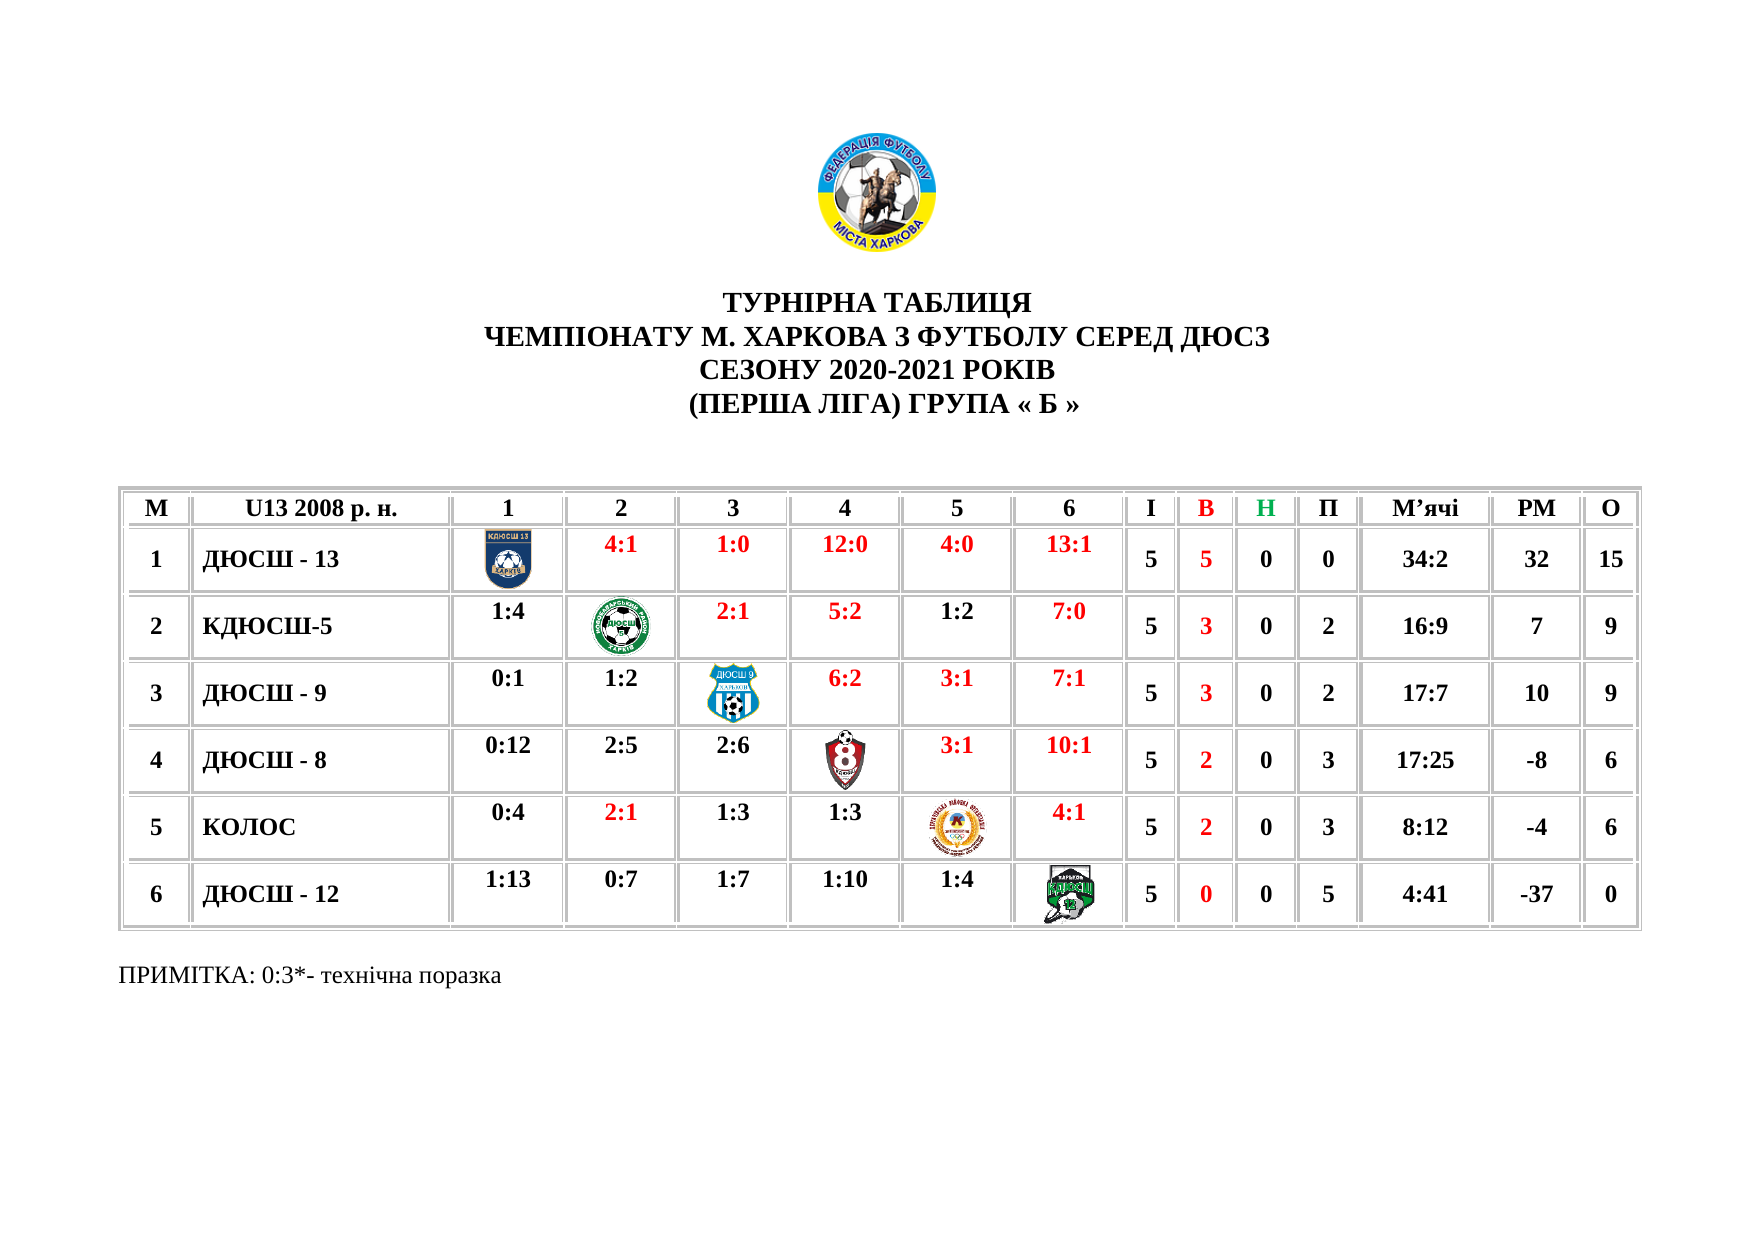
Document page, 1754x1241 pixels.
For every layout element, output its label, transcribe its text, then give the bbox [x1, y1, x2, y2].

table_cell 5 [1125, 858, 1177, 925]
table_cell 1:7 [677, 858, 789, 925]
table_cell -4 [1494, 797, 1579, 858]
table_cell 5 [1128, 529, 1174, 590]
table_cell 16:9 [1363, 597, 1488, 657]
table_cell [568, 597, 674, 657]
table_cell 7:0 [1016, 597, 1122, 657]
table_cell КОЛОС [194, 797, 448, 858]
table_cell 2 [1180, 730, 1232, 791]
picture [746, 694, 750, 713]
text (ПЕРША ЛІГА) ГРУПА « Б » [118, 386, 1636, 419]
text ЧЕМПІОНАТУ М. ХАРКОВА З ФУТБОЛУ СЕРЕД ДЮСЗ [118, 319, 1636, 352]
table_cell 0 [1238, 663, 1294, 724]
table_cell 2 [1300, 663, 1356, 724]
table_cell 15 [1583, 523, 1639, 590]
table_cell [904, 797, 1010, 858]
table_cell 1 [121, 523, 191, 590]
picture [725, 694, 742, 718]
table_cell 5 [1128, 663, 1174, 724]
table_cell 1:3 [680, 797, 786, 858]
table_cell [1013, 858, 1125, 925]
table_cell 2 [121, 590, 191, 657]
table_cell 17:25 [1363, 730, 1488, 791]
table_cell 6 [1583, 724, 1639, 791]
table_header О [1583, 493, 1636, 523]
table_cell 5 [121, 791, 191, 858]
table_cell 34:2 [1363, 529, 1488, 590]
table_cell 5 [1128, 597, 1174, 657]
picture [927, 797, 987, 857]
table_cell 0 [1583, 858, 1639, 925]
table_header 2 [565, 490, 677, 523]
table_cell 6 [1583, 791, 1639, 858]
table_cell КДЮСШ-5 [194, 597, 448, 657]
table_cell [680, 663, 786, 724]
table_cell [454, 529, 562, 590]
table_cell ДЮСШ - 8 [194, 730, 448, 791]
picture [818, 137, 936, 252]
table_cell 0 [1238, 797, 1294, 858]
picture [591, 596, 651, 656]
table_cell 2:1 [680, 597, 786, 657]
table_header 5 [901, 490, 1013, 523]
table_cell 13:1 [1016, 529, 1122, 590]
table_cell 3 [1300, 797, 1356, 858]
picture [921, 172, 930, 179]
table_cell 2 [1180, 797, 1232, 858]
table_cell 5:2 [792, 597, 898, 657]
picture [815, 730, 875, 790]
table_cell 1:3 [792, 797, 898, 858]
table_header 4 [789, 490, 901, 523]
table_cell 10 [1494, 663, 1579, 724]
table_cell 0 [1300, 529, 1356, 590]
table_cell 5 [1128, 730, 1174, 791]
table_cell 0 [1238, 529, 1294, 590]
table_cell 17:7 [1363, 663, 1488, 724]
table_cell -37 [1491, 858, 1582, 925]
table_cell 12:0 [792, 529, 898, 590]
table_cell 0 [1238, 597, 1294, 657]
table_cell 3 [1180, 597, 1232, 657]
table_header В [1177, 490, 1235, 523]
table_cell 1:0 [680, 529, 786, 590]
table_cell ДЮСШ - 13 [194, 529, 448, 590]
text ПРИМІТКА: 0:3*- технічна поразка [118, 960, 1636, 989]
table_cell 3:1 [904, 663, 1010, 724]
table_cell 4:1 [568, 529, 674, 590]
table_cell 4 [121, 724, 191, 791]
table_header П [1297, 490, 1359, 523]
table_header U13 2008 р. н. [191, 490, 451, 523]
table_cell 3 [1300, 730, 1356, 791]
picture [703, 663, 763, 723]
table_cell 2:1 [568, 797, 674, 858]
table_cell ДЮСШ - 12 [191, 858, 451, 925]
table_cell 0 [1238, 730, 1294, 791]
table_cell 4:1 [1016, 797, 1122, 858]
table_cell 5 [1128, 797, 1174, 858]
picture [889, 133, 936, 183]
table_cell 1:2 [904, 597, 1010, 657]
table_cell 9 [1583, 590, 1639, 657]
table_cell 10:1 [1016, 730, 1122, 791]
table_header І [1125, 490, 1177, 523]
text СЕЗОНУ 2020-2021 РОКІВ [118, 352, 1636, 386]
table_cell 0 [1177, 858, 1235, 925]
table_cell 2:5 [568, 730, 674, 791]
table_cell 5 [1297, 858, 1359, 925]
table_cell -8 [1494, 730, 1579, 791]
text ТУРНІРНА ТАБЛИЦЯ [118, 285, 1636, 319]
table_cell 0:4 [454, 797, 562, 858]
table_header 6 [1013, 490, 1125, 523]
table_cell 3:1 [904, 730, 1010, 791]
table_cell 0 [1235, 858, 1297, 925]
table_header М’ячі [1359, 490, 1491, 523]
table_header М [121, 490, 191, 523]
table_cell 9 [1583, 657, 1639, 724]
table_cell 3 [1180, 663, 1232, 724]
table_cell 6 [121, 858, 191, 925]
table_header РМ [1491, 490, 1582, 523]
table_cell 1:2 [568, 663, 674, 724]
picture [484, 529, 532, 589]
table_cell 1:4 [901, 858, 1013, 925]
table_cell 4:0 [904, 529, 1010, 590]
table_cell 2:6 [680, 730, 786, 791]
table_header 3 [677, 490, 789, 523]
table_cell ДЮСШ - 9 [194, 663, 448, 724]
table_header Н [1235, 490, 1297, 523]
picture [818, 133, 865, 181]
table_cell 32 [1494, 529, 1579, 590]
table_cell 7 [1494, 597, 1579, 657]
picture [1043, 864, 1095, 924]
table_cell 7:1 [1016, 663, 1122, 724]
table_cell 0:12 [454, 730, 562, 791]
table_cell 8:12 [1363, 797, 1488, 858]
table_cell 1:4 [454, 597, 562, 657]
table_cell [792, 730, 898, 791]
table_cell 2 [1300, 597, 1356, 657]
table_cell 4:41 [1359, 858, 1491, 925]
table_cell 1:13 [451, 858, 565, 925]
table_cell 5 [1180, 529, 1232, 590]
table_cell 3 [121, 657, 191, 724]
table_cell 1:10 [789, 858, 901, 925]
table_cell 0:1 [454, 663, 562, 724]
picture [717, 694, 721, 713]
table_cell 0:7 [565, 858, 677, 925]
table_cell 6:2 [792, 663, 898, 724]
table_header 1 [451, 490, 565, 523]
picture [718, 684, 749, 690]
